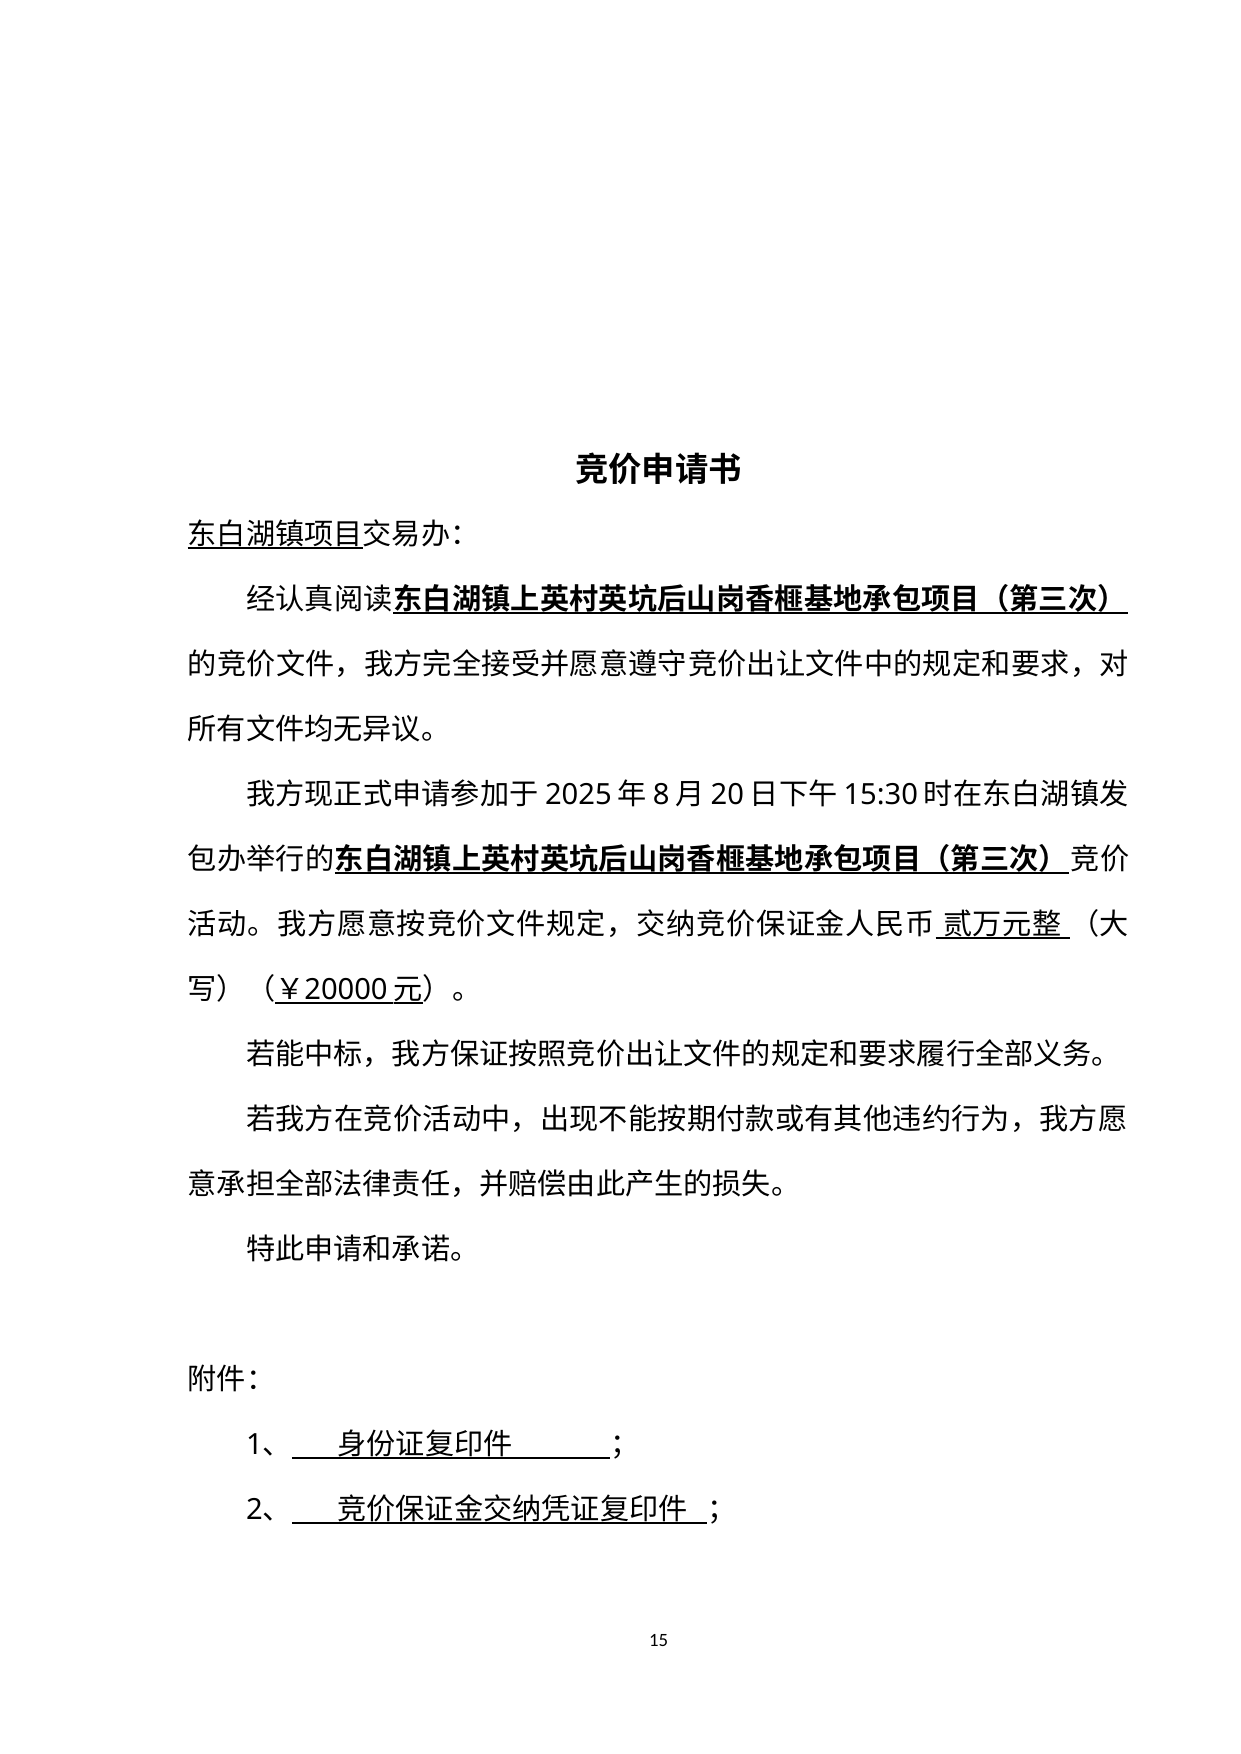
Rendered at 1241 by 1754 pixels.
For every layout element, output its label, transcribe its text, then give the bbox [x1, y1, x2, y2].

text 附件： [187, 1344, 1129, 1409]
text 若我方在竞价活动中，出现不能按期付款或有其他违约行为，我方愿意承担全部法律责任，并赔偿由此产生的损失。 [187, 1084, 1129, 1214]
text 竞价申请书 [187, 434, 1129, 499]
text 若能中标，我方保证按照竞价出让文件的规定和要求履行全部义务。 [187, 1019, 1129, 1084]
text 特此申请和承诺。 [187, 1214, 1129, 1279]
text 2、 竞价保证金交纳凭证复印件 ； [187, 1474, 1129, 1539]
text 经认真阅读东白湖镇上英村英坑后山岗香榧基地承包项目（第三次）的竞价文件，我方完全接受并愿意遵守竞价出让文件中的规定和要求，对所有文件均无异议。 [187, 564, 1129, 759]
text 1、 身份证复印件 ； [187, 1409, 1129, 1474]
text 东白湖镇项目交易办： [187, 499, 1129, 564]
text 我方现正式申请参加于2025年8月20日下午15:30时在东白湖镇发包办举行的东白湖镇上英村英坑后山岗香榧基地承包项目（第三次）竞价活动。我方愿意按竞价文件规定，交纳竞价保证金人民币 贰万元整 （大写）（￥20000元）。 [187, 759, 1129, 1019]
